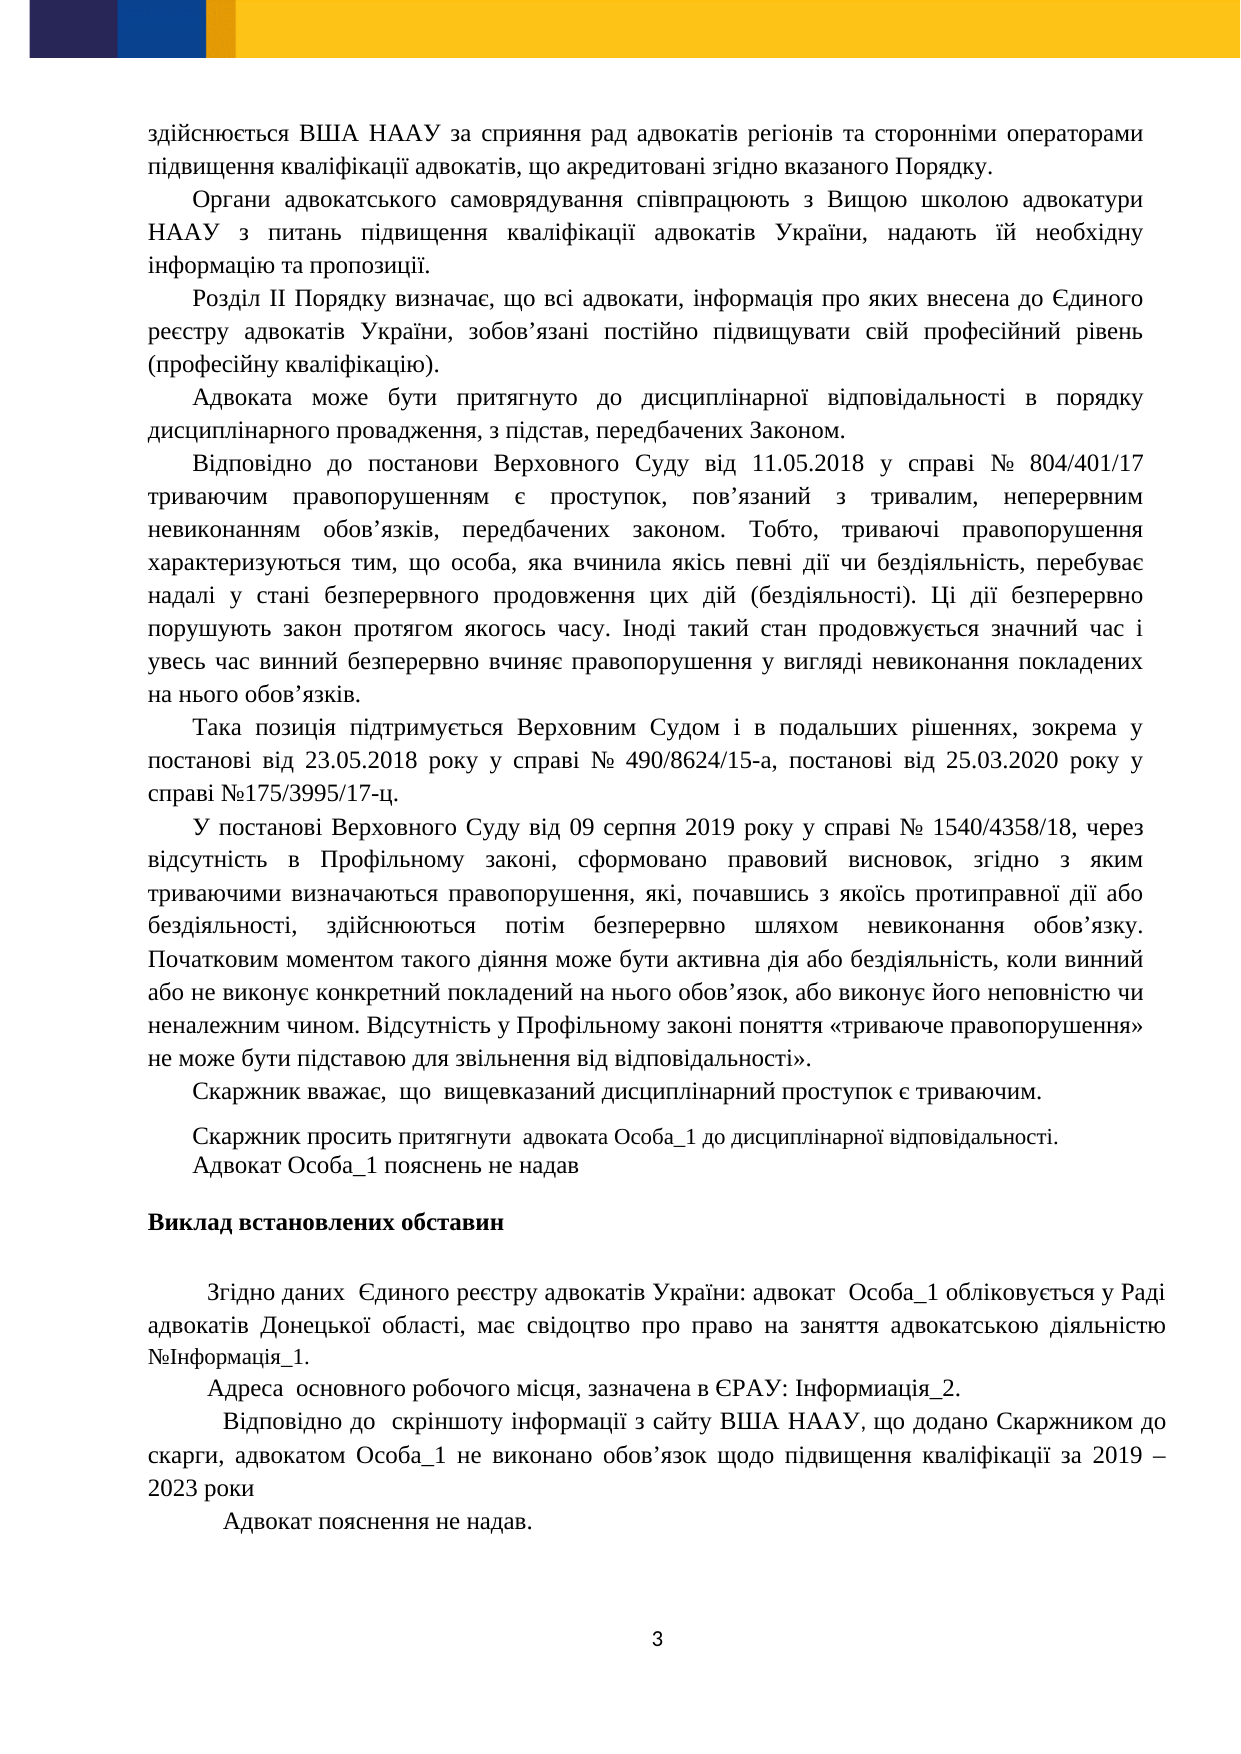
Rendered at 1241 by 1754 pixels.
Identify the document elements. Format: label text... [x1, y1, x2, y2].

text Скаржник вважає, що вищевказаний дисциплінарний проступок є триваючим. [148, 1076, 1144, 1104]
text Адвоката може бути притягнуто до дисциплінарної відповідальності в порядку дисциплінарного провадження, з підстав, передбачених Законом. [148, 382, 1144, 444]
text Адвокат Особа_1 пояснень не надав [148, 1150, 1167, 1179]
text У постанові Верховного Суду від 09 серпня 2019 року у справі № 1540/4358/18, через відсутність в Профільному законі, сформовано правовий висновок, згідно з яким триваючими визначаються правопорушення, які, почавшись з якоїсь протиправної дії або бездіяльності, здійснюються потім безперервно шляхом невиконання обов’язку. Початковим моментом такого діяння може бути активна дія або бездіяльність, коли винний або не виконує конкретний покладений на нього обов’язок, або виконує його неповністю чи неналежним чином. Відсутність у Профільному законі поняття «триваюче правопорушення» не може бути підставою для звільнення від відповідальності». [148, 812, 1144, 1071]
text Відповідно до постанови Верховного Суду від 11.05.2018 у справі № 804/401/17 триваючим правопорушенням є проступок, пов’язаний з тривалим, неперервним невиконанням обов’язків, передбачених законом. Тобто, триваючі правопорушення характеризуються тим, що особа, яка вчинила якісь певні дії чи бездіяльність, перебуває надалі у стані безперервного продовження цих дій (бездіяльності). Ці дії безперервно порушують закон протягом якогось часу. Іноді такий стан продовжується значний час і увесь час винний безперервно вчиняє правопорушення у вигляді невиконання покладених на нього обов’язків. [148, 448, 1144, 708]
text Скаржник просить притягнути адвоката Особа_1 до дисциплінарної відповідальності. [148, 1121, 1167, 1150]
text Адреса основного робочого місця, зазначена в ЄРАУ: Інформиація_2. [148, 1373, 1167, 1402]
text Відповідно до скріншоту інформації з сайту ВША НААУ, що додано Скаржником до скарги, адвокатом Особа_1 не виконано обов’язок щодо підвищення кваліфікації за 2019 – 2023 роки [148, 1406, 1167, 1501]
text Така позиція підтримується Верховним Судом і в подальших рішеннях, зокрема у постанові від 23.05.2018 року у справі № 490/8624/15-а, постанові від 25.03.2020 року у справі №175/3995/17-ц. [148, 712, 1144, 807]
text Органи адвокатського самоврядування співпрацюють з Вищою школою адвокатури НААУ з питань підвищення кваліфікації адвокатів України, надають їй необхідну інформацію та пропозиції. [148, 184, 1144, 279]
picture [29, 0, 1241, 58]
list Згідно даних Єдиного реєстру адвокатів України: адвокат Особа_1 обліковується у Раді адвокатів Донецької області, має свідоцтво про право на заняття адвокатською діяльністю №Інформація_1. [148, 1277, 1167, 1369]
text Розділ II Порядку визначає, що всі адвокати, інформація про яких внесена до Єдиного реєстру адвокатів України, зобов’язані постійно підвищувати свій професійний рівень (професійну кваліфікацію). [148, 283, 1144, 378]
list Виклад встановлених обставин [148, 1207, 1167, 1236]
text Адвокат пояснення не надав. [148, 1506, 1167, 1534]
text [148, 118, 1144, 180]
